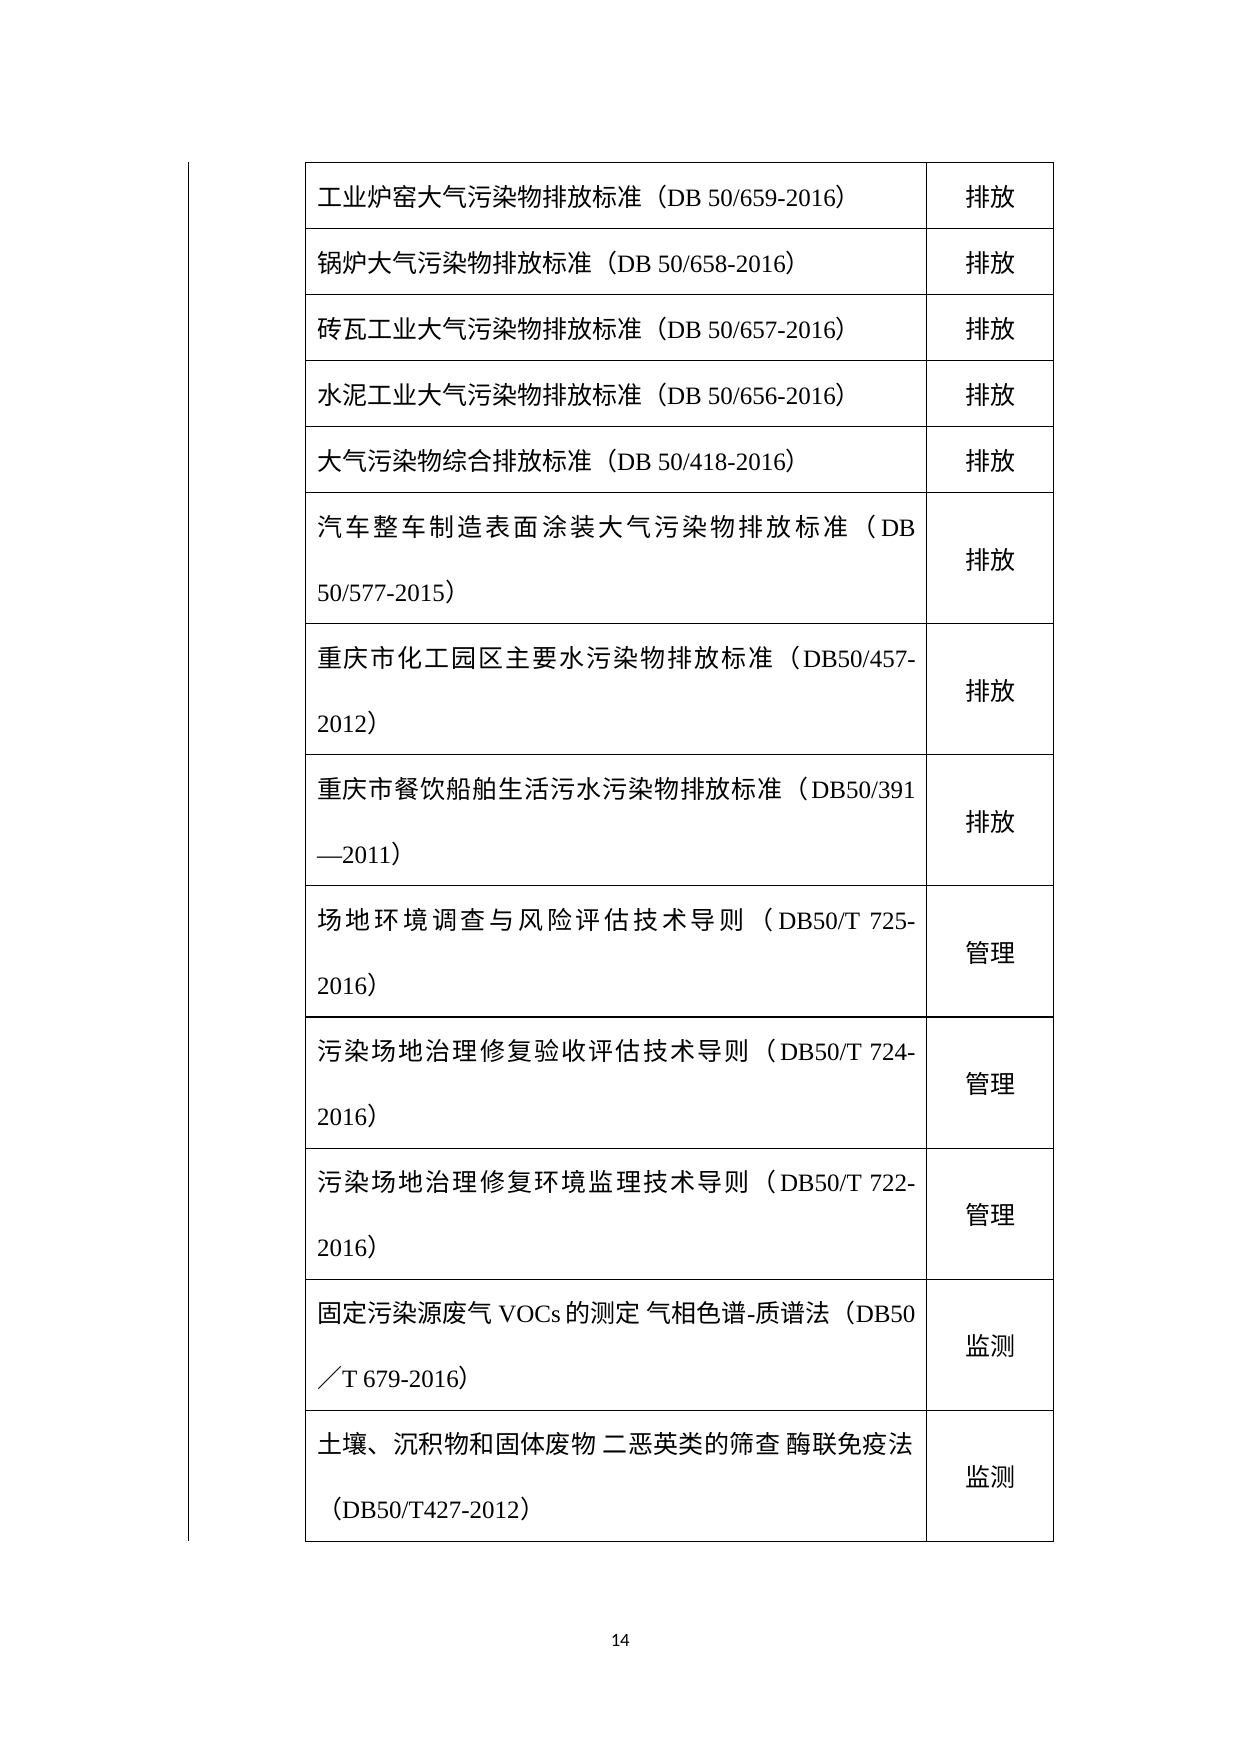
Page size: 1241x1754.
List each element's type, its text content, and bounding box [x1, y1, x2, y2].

table_cell 监测 [927, 1280, 1053, 1409]
table_cell 锅炉大气污染物排放标准（DB 50/658-2016） [306, 229, 926, 294]
table_cell 污染场地治理修复验收评估技术导则（DB50/T 724-2016） [306, 1018, 926, 1147]
table_cell 管理 [927, 1018, 1053, 1147]
table_cell 排放 [927, 361, 1053, 426]
table_cell 排放 [927, 624, 1053, 754]
table_cell 排放 [927, 295, 1053, 360]
table_cell 监测 [927, 1411, 1053, 1541]
table_cell 水泥工业大气污染物排放标准（DB 50/656-2016） [306, 361, 926, 426]
table_cell 大气污染物综合排放标准（DB 50/418-2016） [306, 427, 926, 492]
table_cell 排放 [927, 493, 1053, 623]
table_cell 排放 [927, 229, 1053, 294]
table_cell 砖瓦工业大气污染物排放标准（DB 50/657-2016） [306, 295, 926, 360]
table_cell 工业炉窑大气污染物排放标准（DB 50/659-2016） [306, 163, 926, 228]
table_cell 排放 [927, 755, 1053, 885]
table_cell 重庆市化工园区主要水污染物排放标准（DB50/457-2012） [306, 624, 926, 754]
table_cell 排放 [927, 427, 1053, 492]
table_cell 土壤、沉积物和固体废物 二恶英类的筛查 酶联免疫法（DB50/T427-2012） [306, 1411, 926, 1541]
table_cell 管理 [927, 886, 1053, 1016]
table_cell 场地环境调查与风险评估技术导则（DB50/T 725-2016） [306, 886, 926, 1016]
table_cell 管理 [927, 1149, 1053, 1278]
table_cell 污染场地治理修复环境监理技术导则（DB50/T 722-2016） [306, 1149, 926, 1278]
table_cell 重庆市餐饮船舶生活污水污染物排放标准（DB50/391—2011） [306, 755, 926, 885]
table_cell 固定污染源废气 VOCs的测定 气相色谱-质谱法（DB50／T 679-2016） [306, 1280, 926, 1409]
table_cell 排放 [927, 163, 1053, 228]
table_cell 汽车整车制造表面涂装大气污染物排放标准（DB 50/577-2015） [306, 493, 926, 623]
